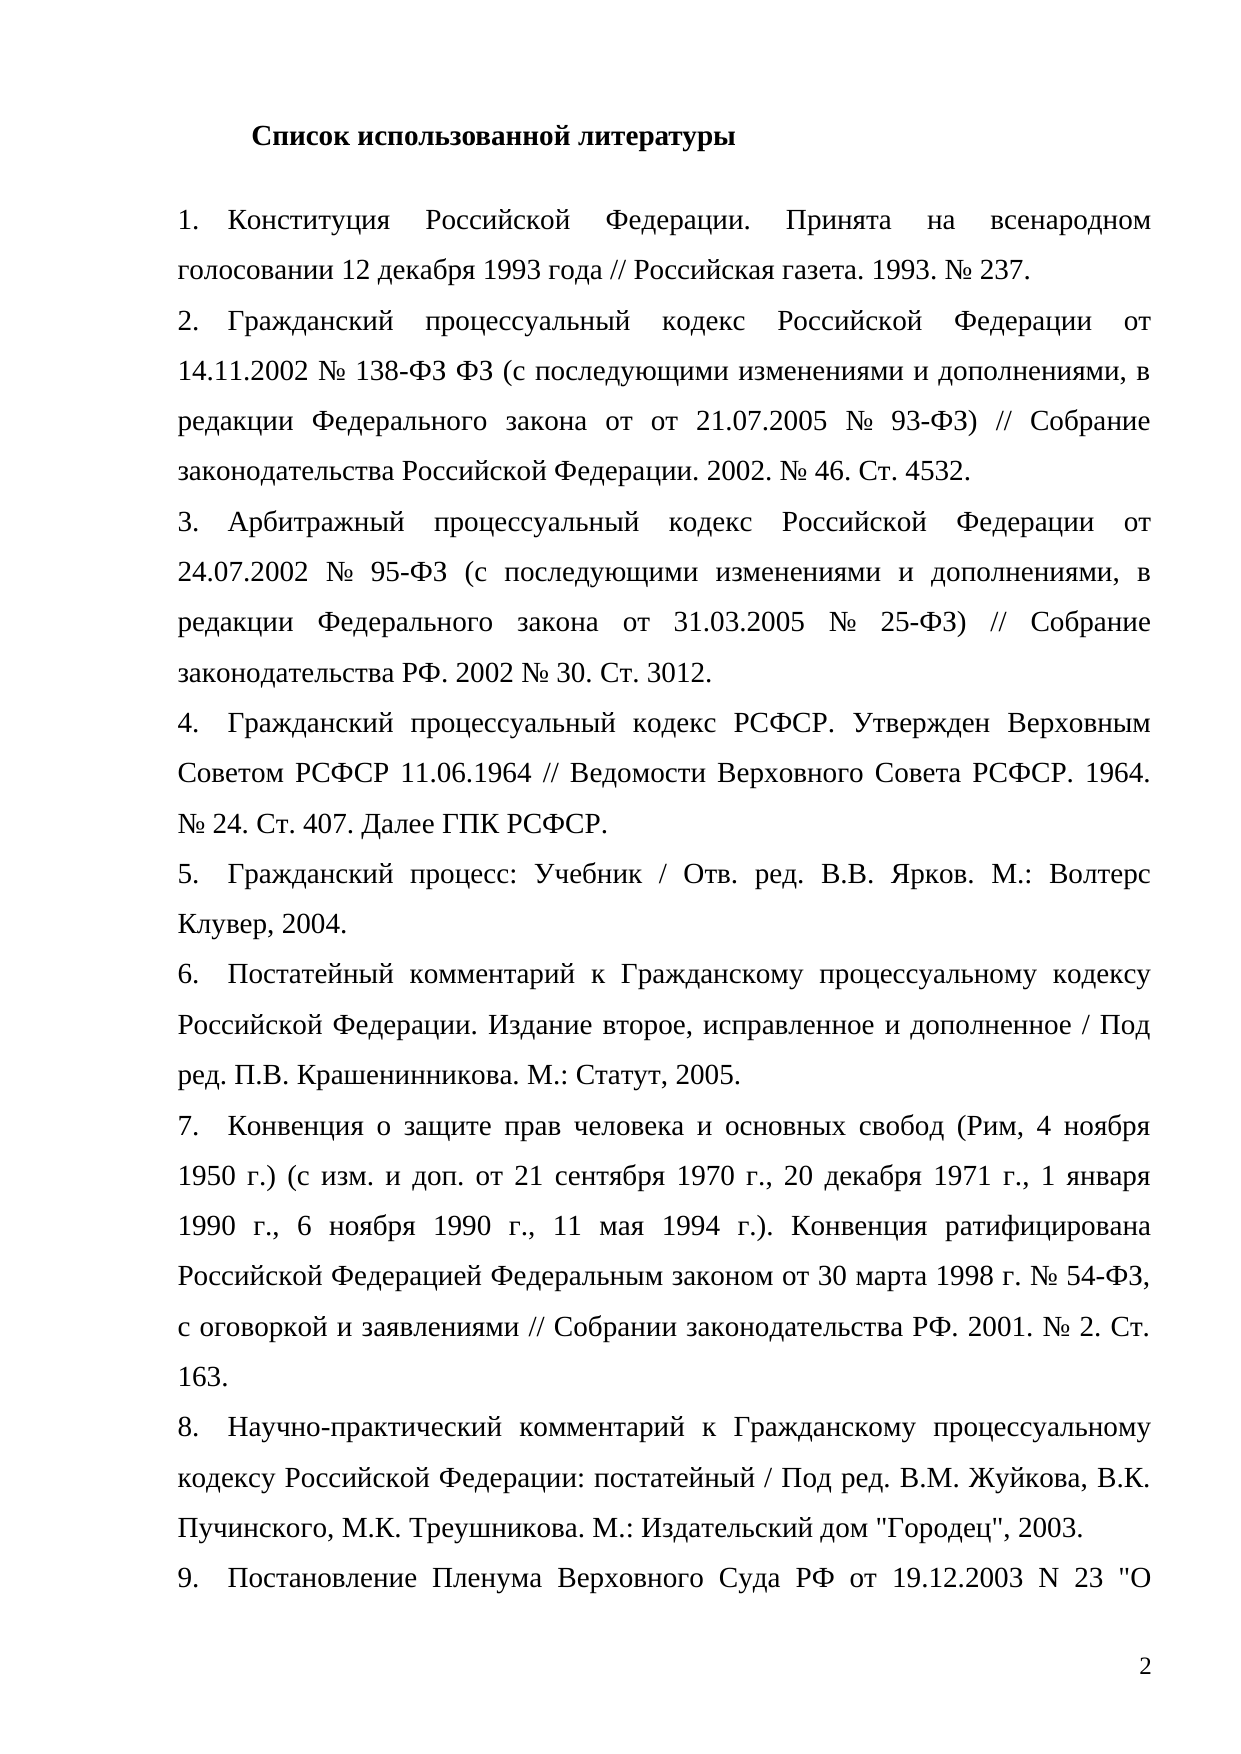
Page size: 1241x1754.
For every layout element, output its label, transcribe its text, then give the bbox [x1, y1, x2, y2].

list Постатейный комментарий к Гражданскому процессуальному кодексу Российской Федерации. Издание второе, исправленное и дополненное / Под ред. П.В. Крашенинникова. М.: Статут, 2005. [177, 957, 1152, 1091]
list Гражданский процессуальный кодекс Российской Федерации от 14.11.2002 № 138-ФЗ ФЗ (с последующими изменениями и дополнениями, в редакции Федерального закона от от 21.07.2005 № 93-ФЗ) // Собрание законодательства Российской Федерации. 2002. № 46. Ст. 4532. [177, 303, 1152, 487]
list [177, 1560, 1152, 1594]
list Гражданский процесс: Учебник / Отв. ред. В.В. Ярков. М.: Волтерс Клувер, 2004. [177, 856, 1152, 940]
list Конвенция о защите прав человека и основных свобод (Рим, 4 ноября .) (с изм. и доп. от 21 сентября ., 20 декабря ., 1 января ., 6 ноября ., 11 мая .). Конвенция ратифицирована Российской Федерацией Федеральным законом от 30 марта . № 54-ФЗ, с оговоркой и заявлениями // Собрании законодательства РФ. 2001. № 2. Ст. 163. [177, 1108, 1152, 1393]
list Арбитражный процессуальный кодекс Российской Федерации от 24.07.2002 № 95-ФЗ (с последующими изменениями и дополнениями, в редакции Федерального закона от 31.03.2005 № 25-ФЗ) // Собрание законодательства РФ. 2002 № 30. Ст. 3012. [177, 504, 1152, 688]
list Гражданский процессуальный кодекс РСФСР. Утвержден Верховным Советом РСФСР 11.06.1964 // Ведомости Верховного Совета РСФСР. 1964. № 24. Ст. 407. Далее ГПК РСФСР. [177, 705, 1152, 839]
list Конституция Российской Федерации. Принята на всенародном голосовании 12 декабря 1993 года // Российская газета. 1993. № 237. [177, 202, 1152, 286]
list Научно-практический комментарий к Гражданскому процессуальному кодексу Российской Федерации: постатейный / Под ред. В.М. Жуйкова, В.К. Пучинского, М.К. Треушникова. М.: Издательский дом "Городец", 2003. [177, 1409, 1152, 1544]
subtitle Список использованной литературы [177, 118, 1152, 152]
